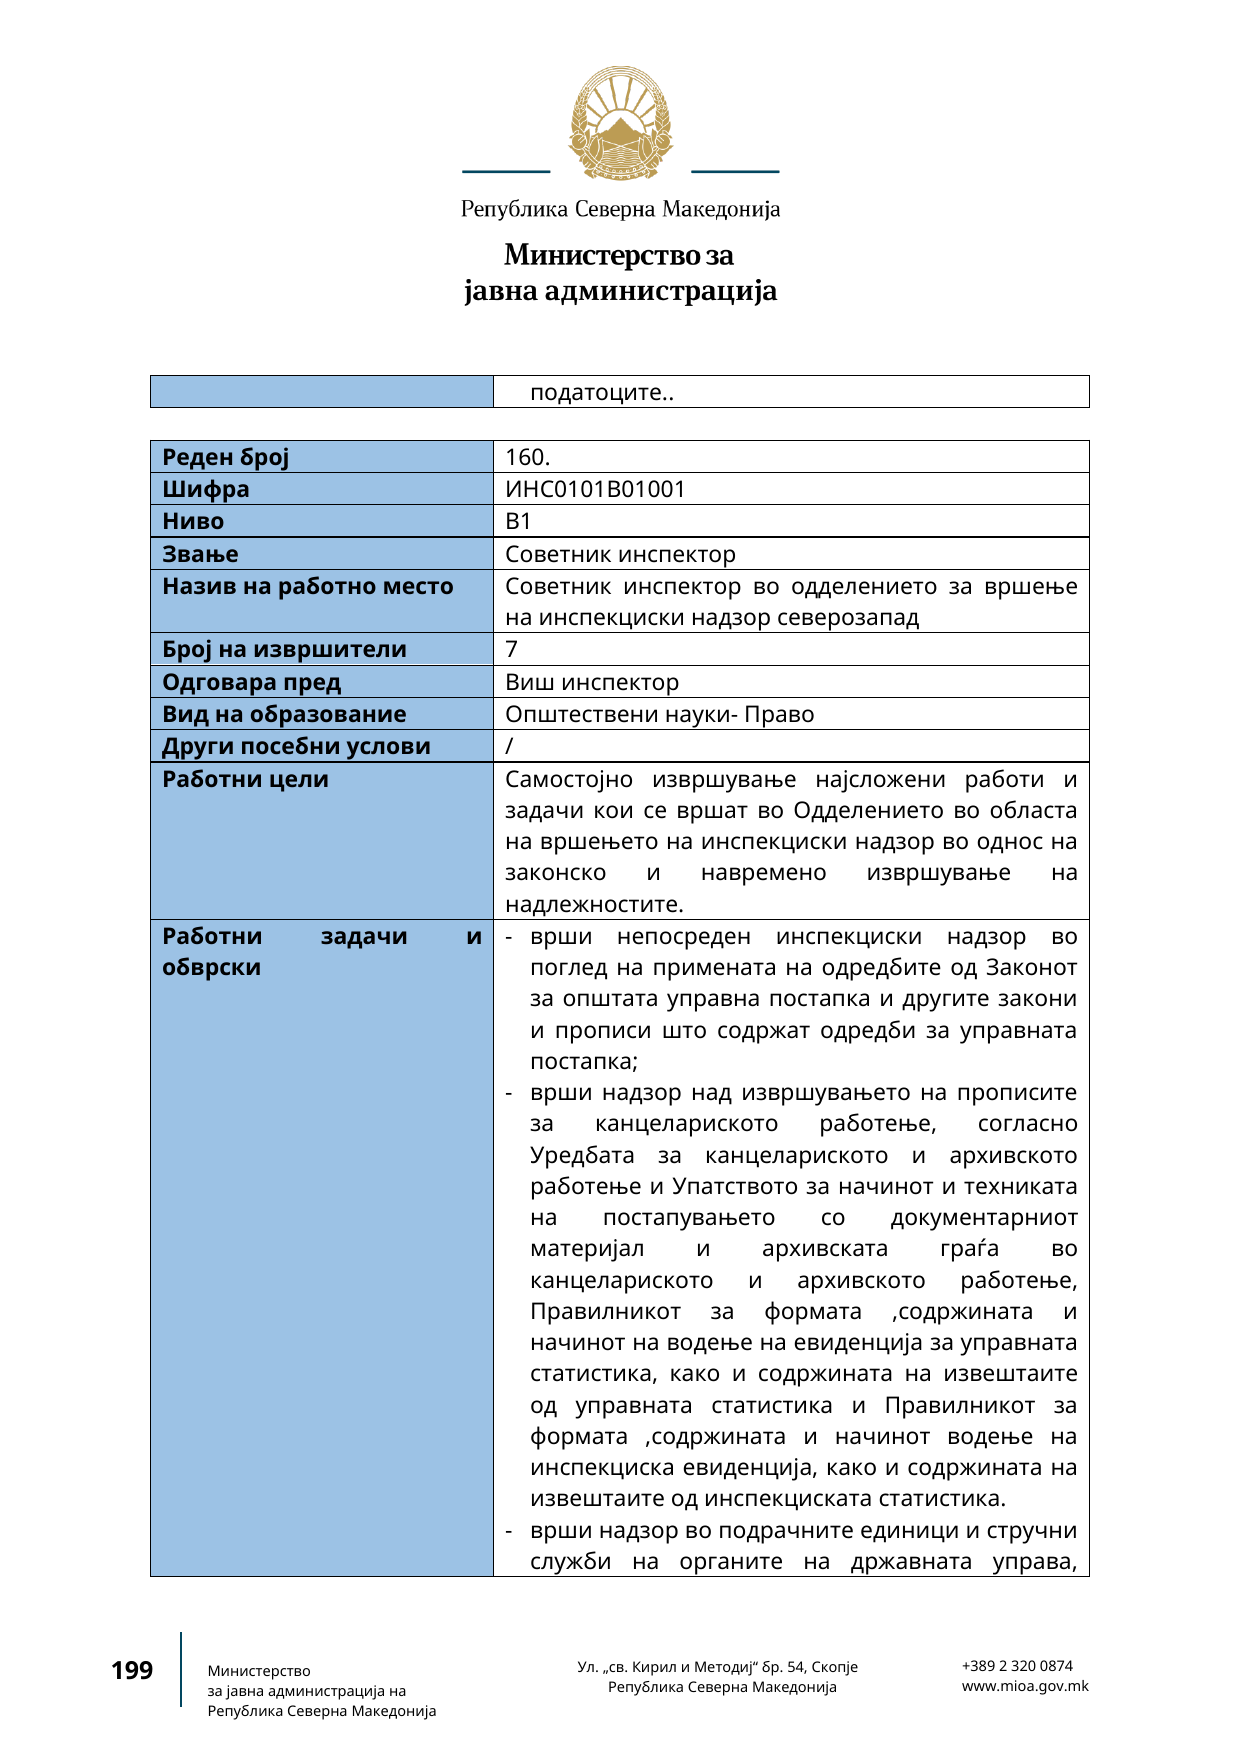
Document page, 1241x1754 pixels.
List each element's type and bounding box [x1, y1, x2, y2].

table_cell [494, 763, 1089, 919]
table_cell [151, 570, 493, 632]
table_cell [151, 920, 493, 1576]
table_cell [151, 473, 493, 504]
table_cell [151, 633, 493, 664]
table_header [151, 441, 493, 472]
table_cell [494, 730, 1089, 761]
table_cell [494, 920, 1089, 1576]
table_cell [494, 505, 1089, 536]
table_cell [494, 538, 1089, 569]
picture [460, 66, 781, 308]
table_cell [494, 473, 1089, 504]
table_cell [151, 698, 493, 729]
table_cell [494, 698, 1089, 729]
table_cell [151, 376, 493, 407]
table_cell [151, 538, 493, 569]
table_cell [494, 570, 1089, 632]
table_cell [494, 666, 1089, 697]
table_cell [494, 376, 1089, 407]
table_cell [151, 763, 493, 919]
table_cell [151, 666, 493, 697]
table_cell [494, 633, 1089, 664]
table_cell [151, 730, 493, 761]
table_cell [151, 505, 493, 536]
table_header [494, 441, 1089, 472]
